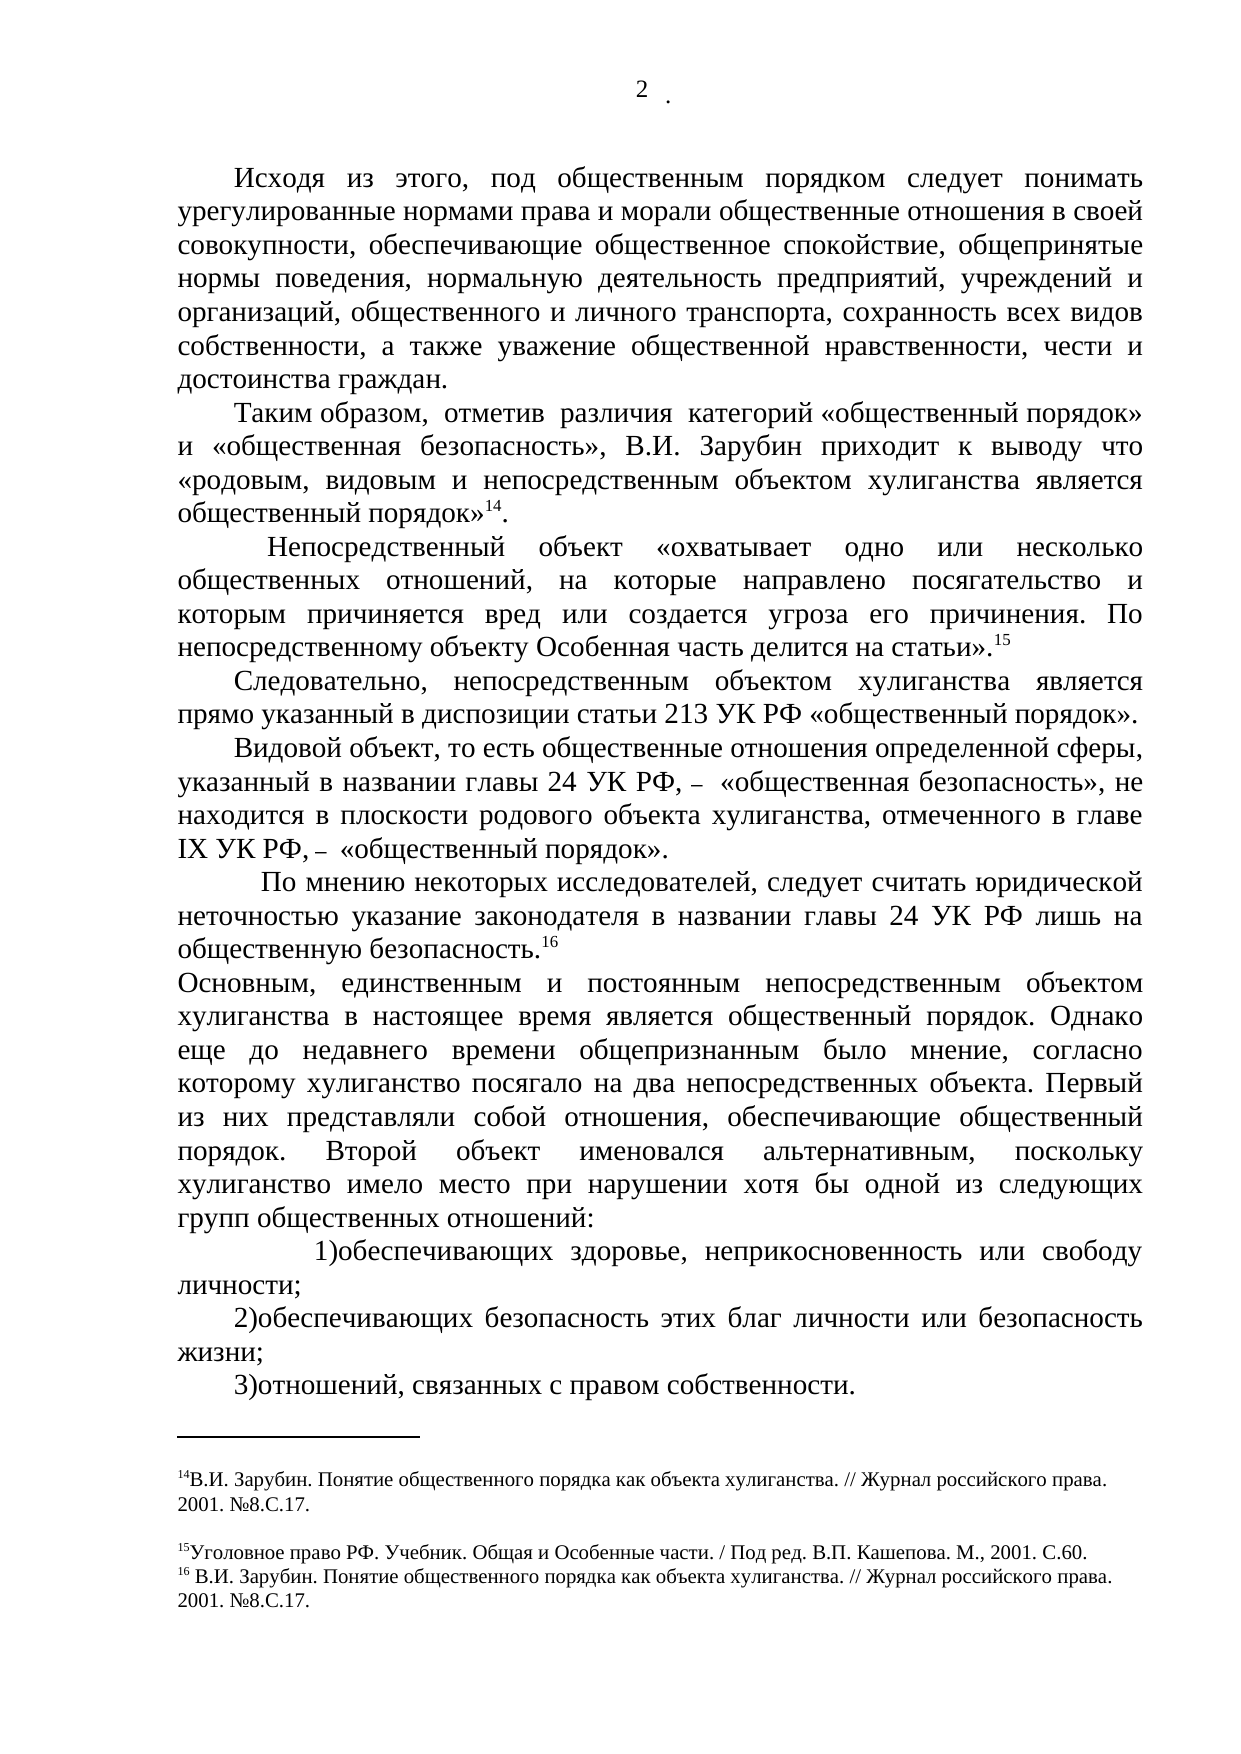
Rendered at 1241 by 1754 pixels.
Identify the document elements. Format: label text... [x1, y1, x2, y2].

text 3)отношений, связанных с правом собственности. [177, 1367, 1144, 1401]
text 1)обеспечивающих здоровье, неприкосновенность или свободу личности; [177, 1233, 1144, 1300]
text По мнению некоторых исследователей, следует считать юридической неточностью указание законодателя в названии главы 24 УК РФ лишь на общественную безопасность. [177, 864, 1144, 965]
text Видовой объект, то есть общественные отношения определенной сферы, указанный в названии главы 24 УК РФ, – «общественная безопасность», не находится в плоскости родового объекта хулиганства, отмеченного в главе IX УК РФ, – «общественный порядок». [177, 730, 1144, 864]
text 2)обеспечивающих безопасность этих благ личности или безопасность жизни; [177, 1300, 1144, 1367]
text Непосредственный объект «охватывает одно или несколько общественных отношений, на которые направлено посягательство и которым причиняется вред или создается угроза его причинения. По непосредственному объекту Особенная часть делится на статьи». [177, 529, 1144, 663]
text Таким образом, отметив различия категорий «общественный порядок» и «общественная безопасность», В.И. Зарубин приходит к выводу что «родовым, видовым и непосредственным объектом хулиганства является общественный порядок». [177, 395, 1144, 529]
text Следовательно, непосредственным объектом хулиганства является прямо указанный в диспозиции статьи 213 УК РФ «общественный порядок». [177, 663, 1144, 730]
text Основным, единственным и постоянным непосредственным объектом хулиганства в настоящее время является общественный порядок. Однако еще до недавнего времени общепризнанным было мнение, согласно которому хулиганство посягало на два непосредственных объекта. Первый из них представляли собой отношения, обеспечивающие общественный порядок. Второй объект именовался альтернативным, поскольку хулиганство имело место при нарушении хотя бы одной из следующих групп общественных отношений: [177, 965, 1144, 1233]
text Исходя из этого, под общественным порядком следует понимать урегулированные нормами права и морали общественные отношения в своей совокупности, обеспечивающие общественное спокойствие, общепринятые нормы поведения, нормальную деятельность предприятий, учреждений и организаций, общественного и личного транспорта, сохранность всех видов собственности, а также уважение общественной нравственности, чести и достоинства граждан. [177, 160, 1144, 395]
